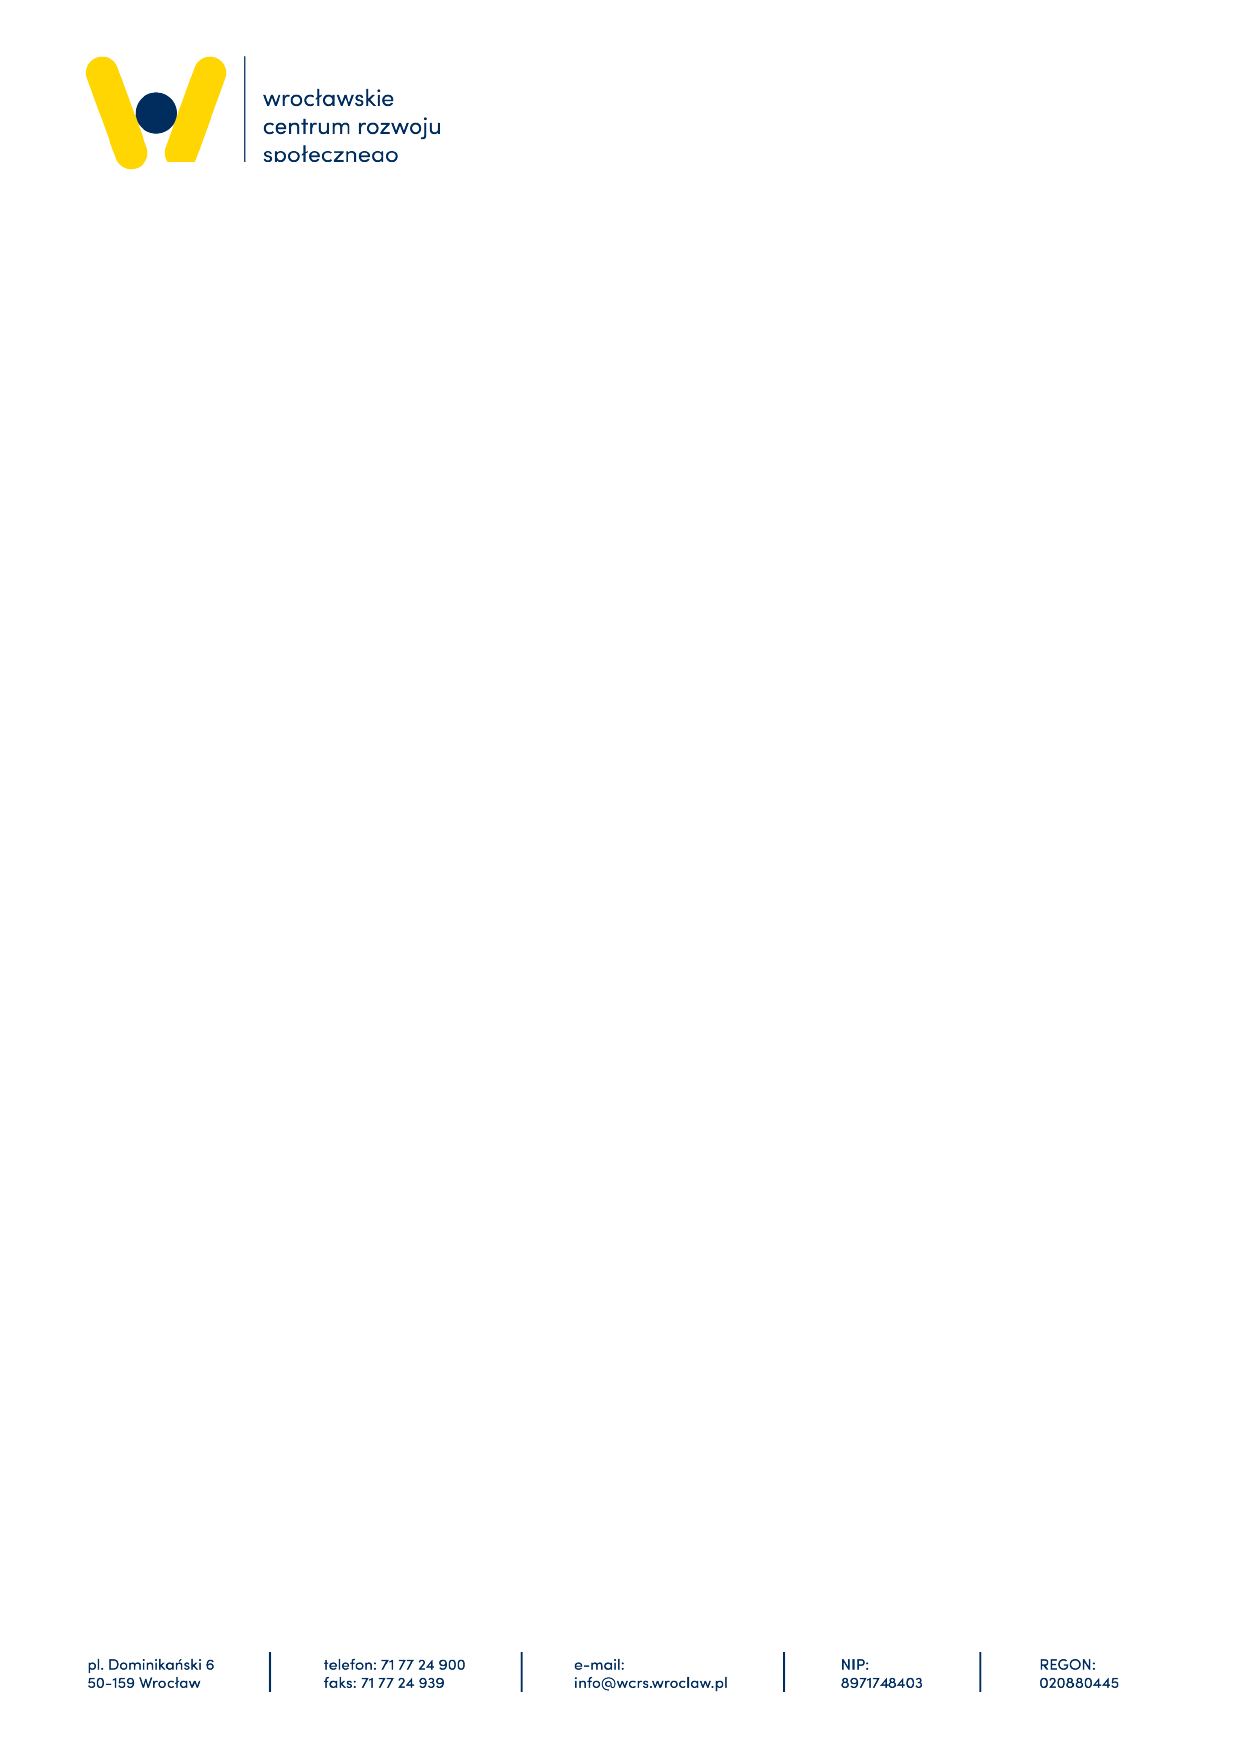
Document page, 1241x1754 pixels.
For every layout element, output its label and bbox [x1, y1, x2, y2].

picture [0, 1609, 1238, 1737]
picture [8, 38, 1231, 191]
